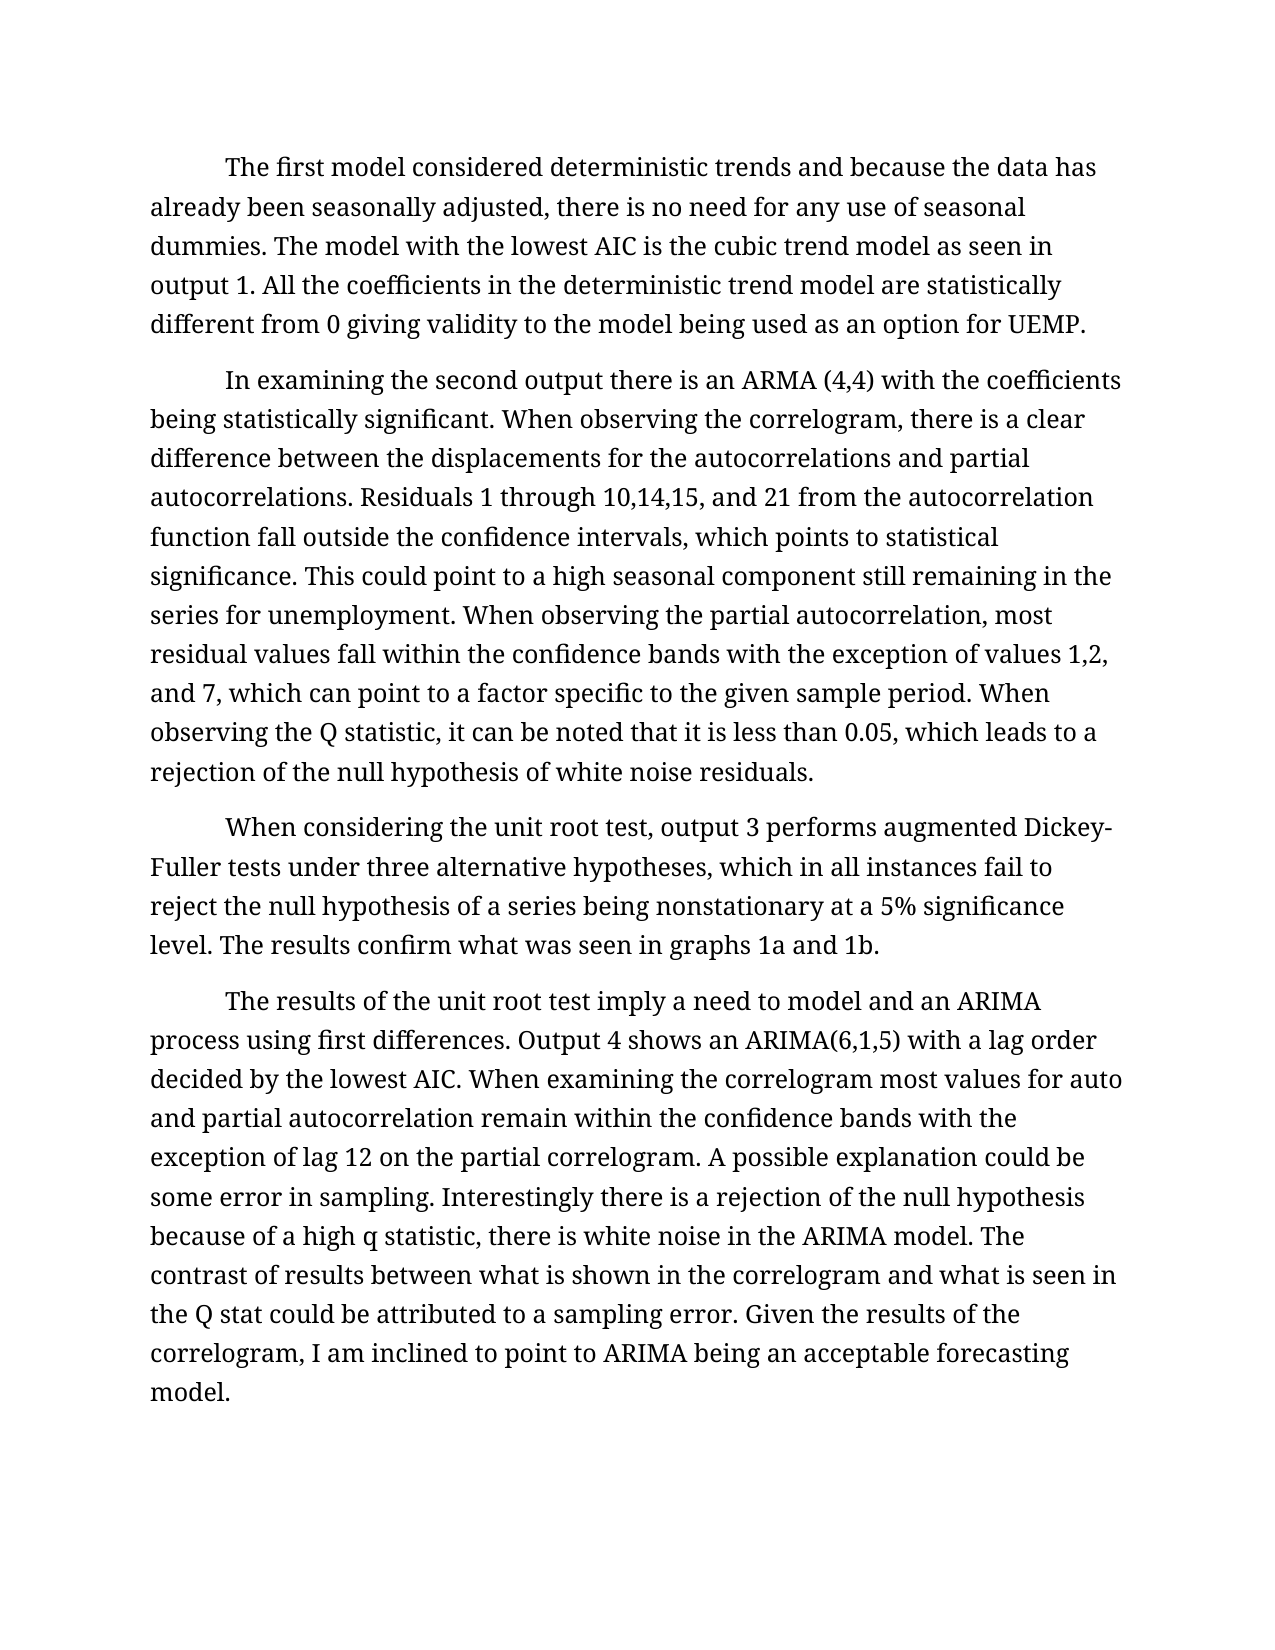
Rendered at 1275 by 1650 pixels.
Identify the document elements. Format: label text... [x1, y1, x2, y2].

text In examining the second output there is an ARMA (4,4) with the coefficients being statistically significant. When observing the correlogram, there is a clear difference between the displacements for the autocorrelations and partial autocorrelations. Residuals 1 through 10,14,15, and 21 from the autocorrelation function fall outside the confidence intervals, which points to statistical significance. This could point to a high seasonal component still remaining in the series for unemployment. When observing the partial autocorrelation, most residual values fall within the confidence bands with the exception of values 1,2, and 7, which can point to a factor specific to the given sample period. When observing the Q statistic, it can be noted that it is less than 0.05, which leads to a rejection of the null hypothesis of white noise residuals. [150, 362, 1125, 788]
text The first model considered deterministic trends and because the data has already been seasonally adjusted, there is no need for any use of seasonal dummies. The model with the lowest AIC is the cubic trend model as seen in output 1. All the coefficients in the deterministic trend model are statistically different from 0 giving validity to the model being used as an option for UEMP. [150, 150, 1125, 341]
text The results of the unit root test imply a need to model and an ARIMA process using first differences. Output 4 shows an ARIMA(6,1,5) with a lag order decided by the lowest AIC. When examining the correlogram most values for auto and partial autocorrelation remain within the confidence bands with the exception of lag 12 on the partial correlogram. A possible explanation could be some error in sampling. Interestingly there is a rejection of the null hypothesis because of a high q statistic, there is white noise in the ARIMA model. The contrast of results between what is shown in the correlogram and what is seen in the Q stat could be attributed to a sampling error. Given the results of the correlogram, I am inclined to point to ARIMA being an acceptable forecasting model. [150, 983, 1125, 1409]
text When considering the unit root test, output 3 performs augmented Dickey-Fuller tests under three alternative hypotheses, which in all instances fail to reject the null hypothesis of a series being nonstationary at a 5% significance level. The results confirm what was seen in graphs 1a and 1b. [150, 810, 1125, 962]
